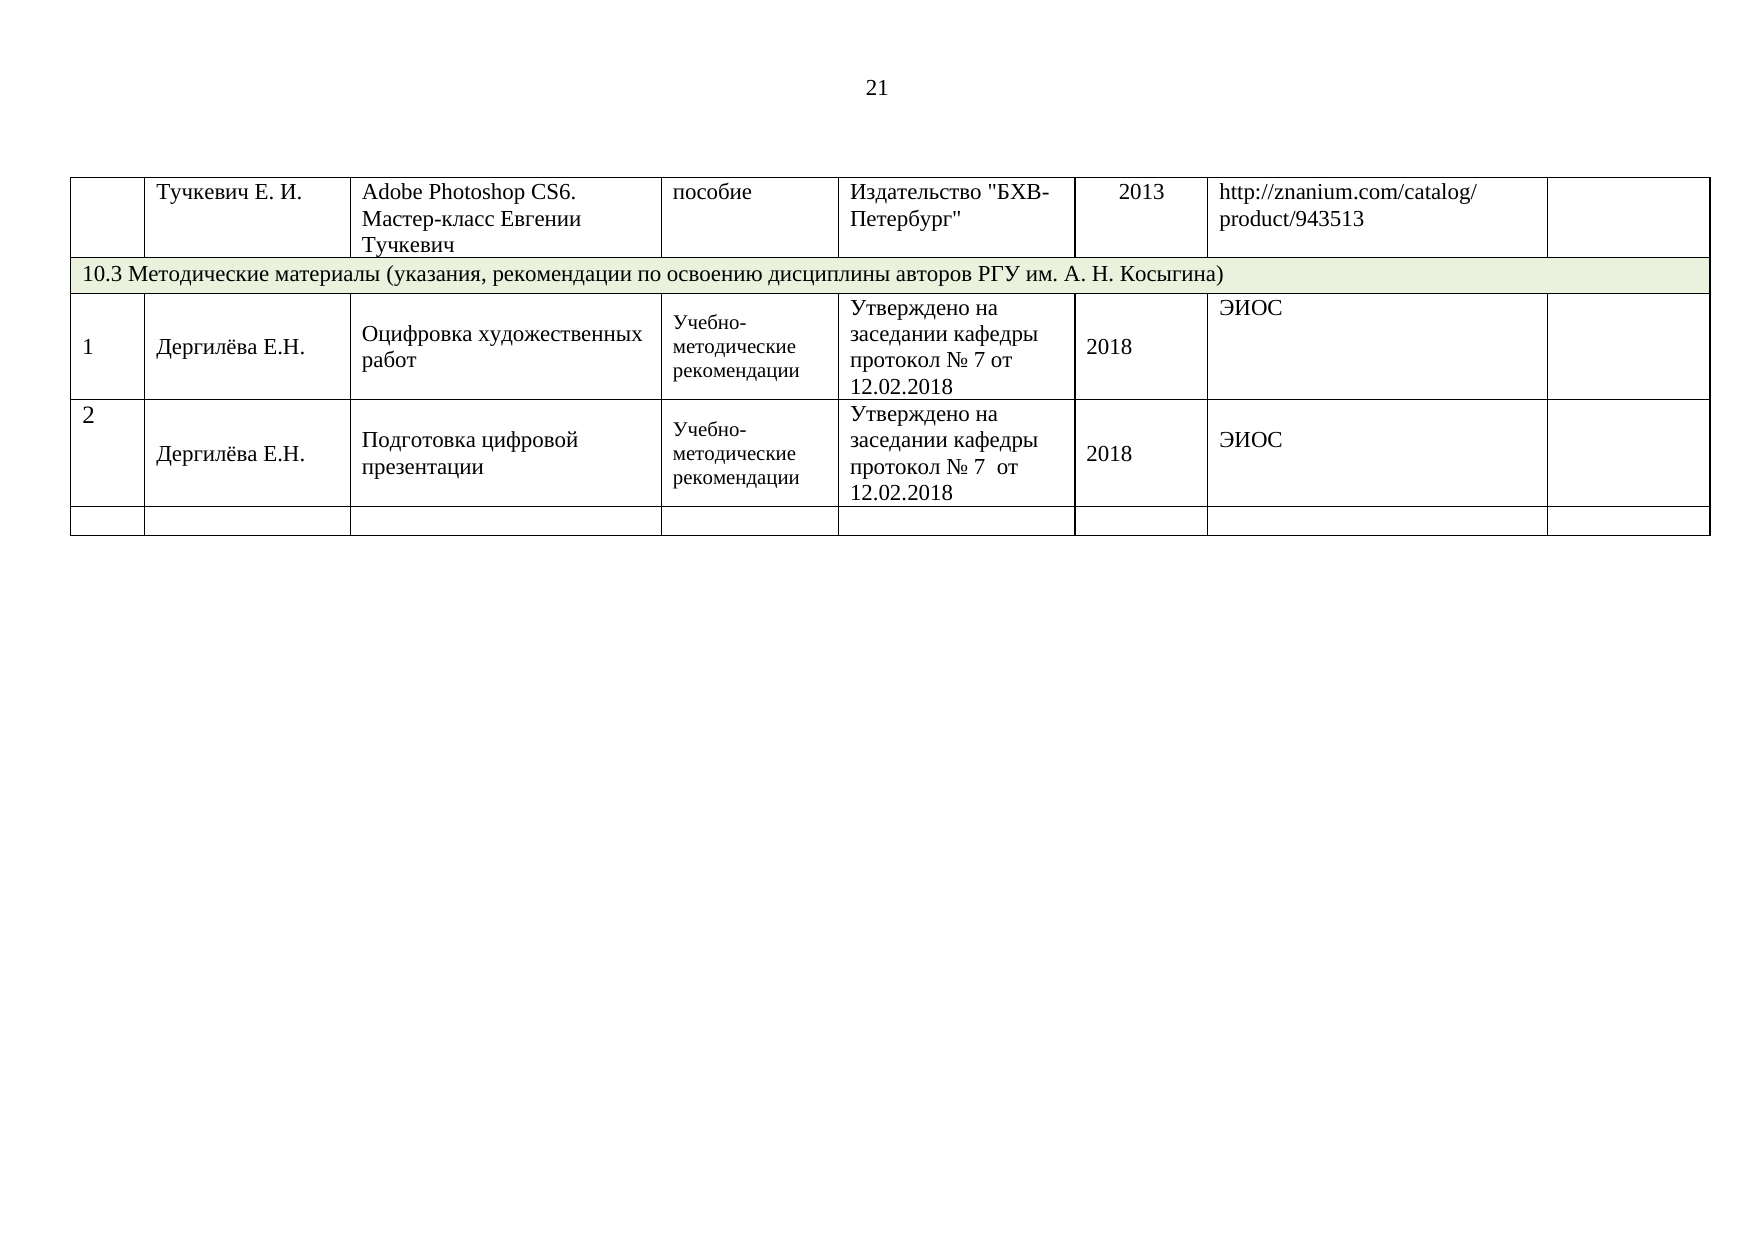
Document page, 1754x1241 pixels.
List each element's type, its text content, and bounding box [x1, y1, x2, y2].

table_cell ЭИОС [1208, 400, 1547, 506]
table_cell 2018 [1076, 294, 1207, 399]
table_cell [351, 507, 661, 535]
table_cell [71, 507, 144, 535]
table_cell [839, 507, 1074, 535]
table_cell Тучкевич Е. И. [145, 178, 350, 257]
table_cell [1076, 507, 1207, 535]
table_cell пособие [662, 178, 838, 257]
table_cell [1548, 294, 1709, 399]
table_cell Adobe Photoshop CS6. Мастер-класс Евгении Тучкевич [351, 178, 661, 257]
table_cell 1 [71, 294, 144, 399]
table_cell [71, 178, 144, 257]
table_cell Издательство "БХВ-Петербург" [839, 178, 1074, 257]
table_cell Подготовка цифровой презентации [351, 400, 661, 506]
table_cell [1548, 400, 1709, 506]
table_cell [1208, 507, 1547, 535]
table_cell Учебно-методические рекомендации [662, 294, 838, 399]
table_cell [145, 507, 350, 535]
table_cell [1548, 507, 1709, 535]
table_cell [662, 507, 838, 535]
table_cell 2013 [1076, 178, 1207, 257]
table_cell Дергилёва Е.Н. [145, 294, 350, 399]
table_cell 10.3 Методические материалы (указания, рекомендации по освоению дисциплины авторов РГУ им. А. Н. Косыгина) [71, 258, 1709, 293]
table_cell http://znanium.com/catalog/product/943513 [1208, 178, 1547, 257]
table_cell 2 [71, 400, 144, 506]
table_cell [1548, 178, 1709, 257]
table_cell Учебно-методические рекомендации [662, 400, 838, 506]
table_cell Дергилёва Е.Н. [145, 400, 350, 506]
table_cell 2018 [1076, 400, 1207, 506]
table_cell Утверждено на заседании кафедры протокол № 7 от 12.02.2018 [839, 294, 1074, 399]
table_cell ЭИОС [1208, 294, 1547, 399]
table_cell Утверждено на заседании кафедры протокол № 7 от 12.02.2018 [839, 400, 1074, 506]
table_cell Оцифровка художественных работ [351, 294, 661, 399]
